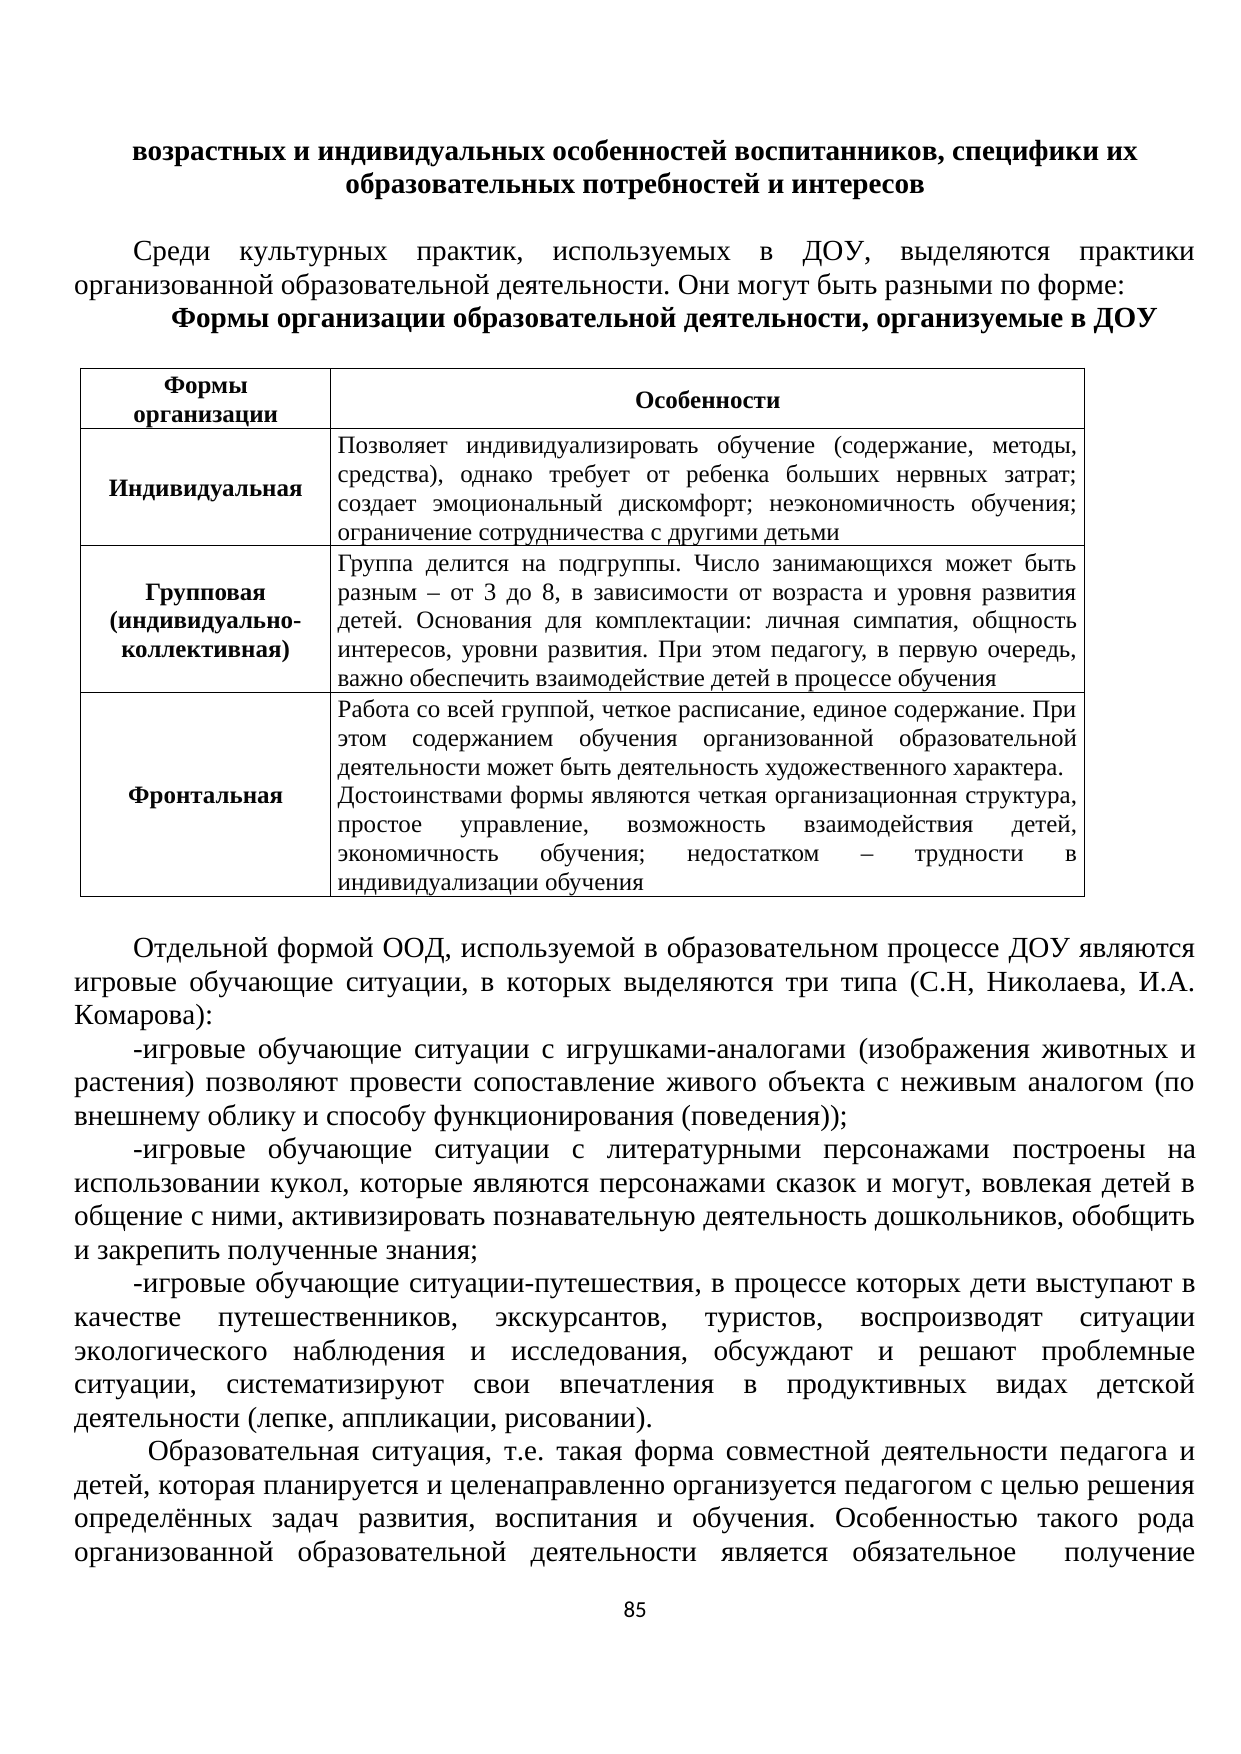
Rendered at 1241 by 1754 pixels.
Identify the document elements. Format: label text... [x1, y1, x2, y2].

table_cell Позволяет индивидуализировать обучение (содержание, методы, средства), однако требует от ребенка больших нервных затрат; создает эмоциональный дискомфорт; неэкономичность обучения; ограничение сотрудничества с другими детьми [331, 429, 1084, 545]
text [74, 1433, 1196, 1567]
text Формы организации образовательной деятельности, организуемые в ДОУ [74, 301, 1196, 334]
table_cell Группа делится на подгруппы. Число занимающихся может быть разным – от 3 до 8, в зависимости от возраста и уровня развития детей. Основания для комплектации: личная симпатия, общность интересов, уровни развития. При этом педагогу, в первую очередь, важно обеспечить взаимодействие детей в процессе обучения [331, 546, 1084, 692]
text -игровые обучающие ситуации с игрушками-аналогами (изображения животных и растения) позволяют провести сопоставление живого объекта с неживым аналогом (по внешнему облику и способу функционирования (поведения)); [74, 1031, 1196, 1131]
text -игровые обучающие ситуации с литературными персонажами построены на использовании кукол, которые являются персонажами сказок и могут, вовлекая детей в общение с ними, активизировать познавательную деятельность дошкольников, обобщить и закрепить полученные знания; [74, 1131, 1196, 1266]
table_header Особенности [331, 369, 1084, 428]
text Отдельной формой ООД, используемой в образовательном процессе ДОУ являются игровые обучающие ситуации, в которых выделяются три типа (С.Н, Николаева, И.А. Комарова): [74, 930, 1196, 1031]
text Среди культурных практик, используемых в ДОУ, выделяются практики организованной образовательной деятельности. Они могут быть разными по форме: [74, 233, 1196, 301]
table_cell Фронтальная [81, 693, 330, 896]
text -игровые обучающие ситуации-путешествия, в процессе которых дети выступают в качестве путешественников, экскурсантов, туристов, воспроизводят ситуации экологического наблюдения и исследования, обсуждают и решают проблемные ситуации, систематизируют свои впечатления в продуктивных видах детской деятельности (лепке, аппликации, рисовании). [74, 1266, 1196, 1433]
table_cell Индивидуальная [81, 429, 330, 545]
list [74, 133, 1196, 200]
table_header Формы организации [81, 369, 330, 428]
table_cell Групповая (индивидуально-коллективная) [81, 546, 330, 692]
table_cell Работа со всей группой, четкое расписание, единое содержание. При этом содержанием обучения организованной образовательной деятельности может быть деятельность художественного характера. Достоинствами формы являются четкая организационная структура, простое управление, возможность взаимодействия детей, экономичность обучения; недостатком – трудности в индивидуализации обучения [331, 693, 1084, 896]
